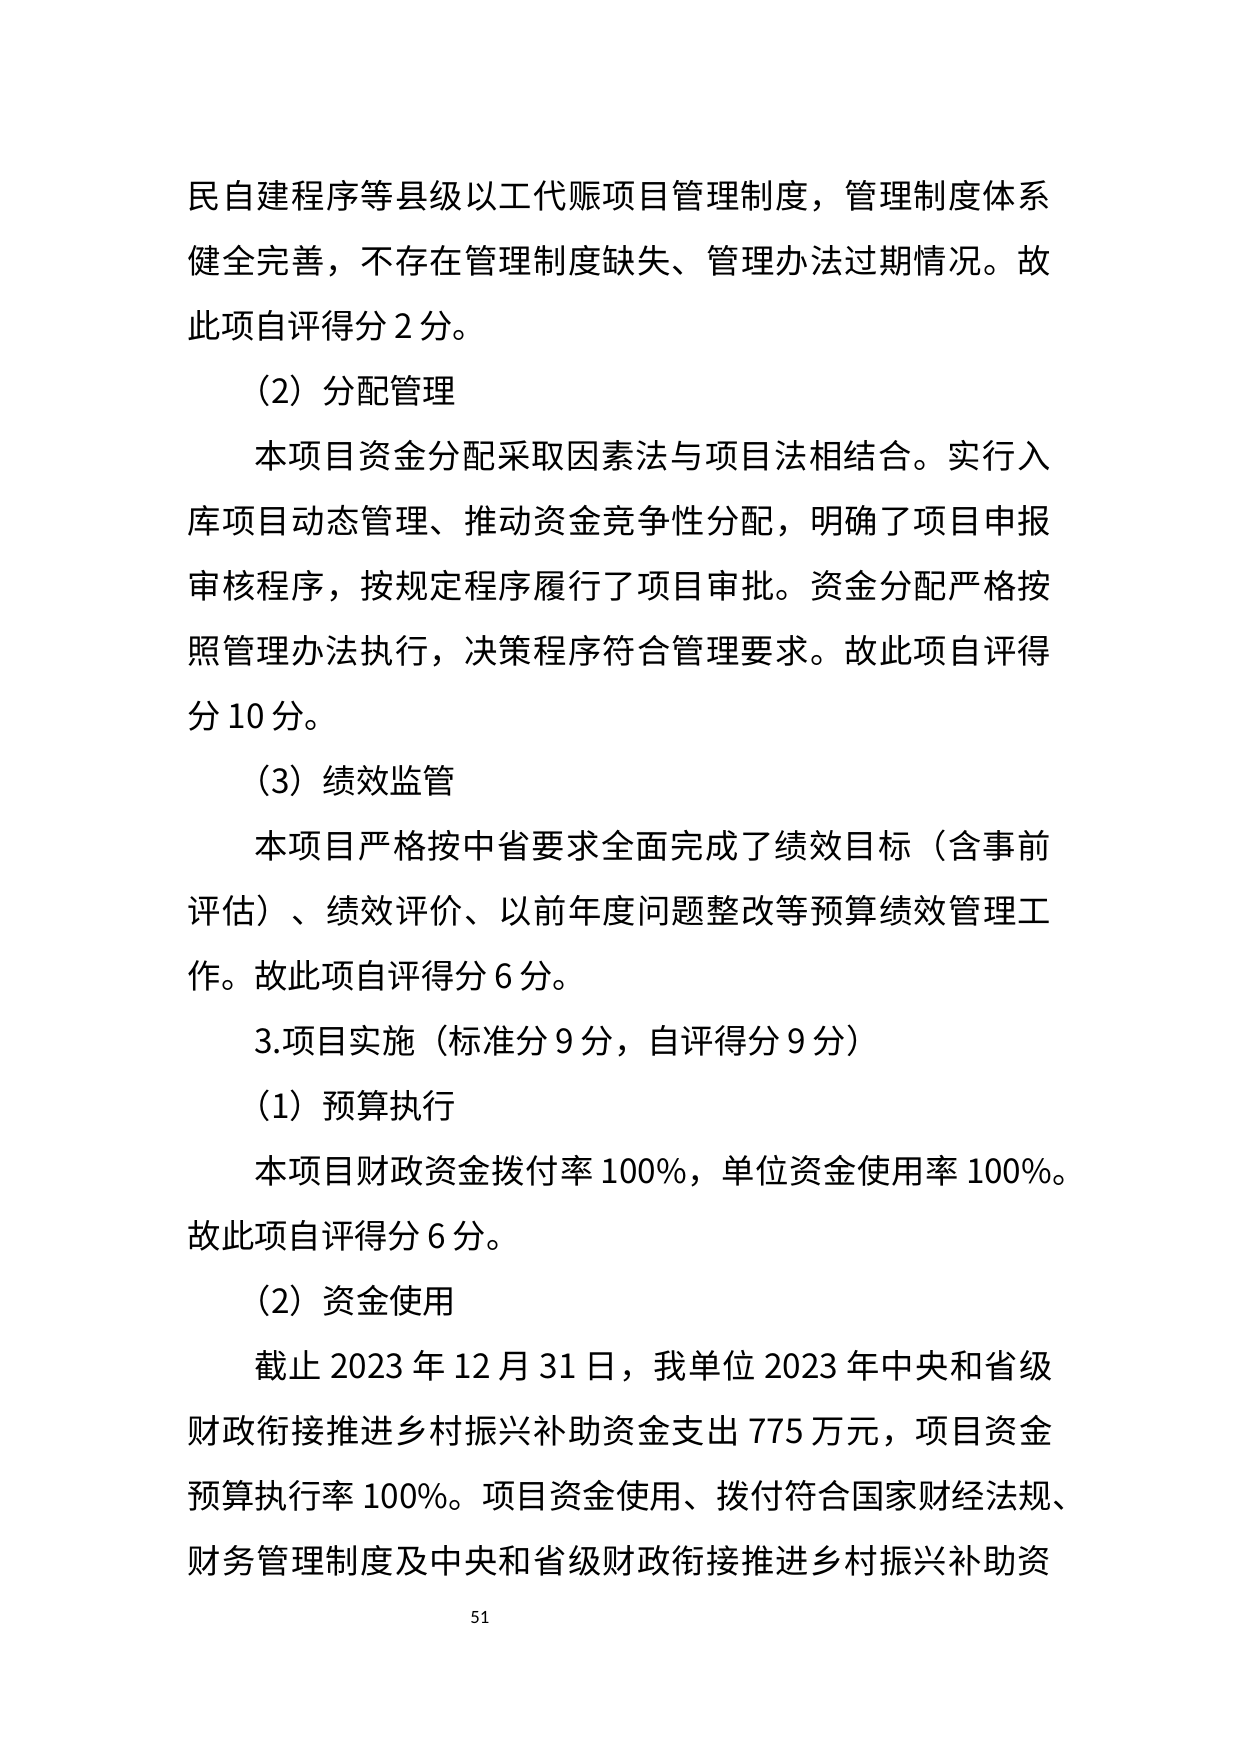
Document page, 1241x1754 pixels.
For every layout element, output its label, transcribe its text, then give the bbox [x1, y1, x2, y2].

text （3）绩效监管 [187, 747, 1053, 812]
text （2）分配管理 [187, 357, 1053, 422]
text 本项目严格按中省要求全面完成了绩效目标（含事前评估）、绩效评价、以前年度问题整改等预算绩效管理工作。故此项自评得分6分。 [187, 812, 1053, 1007]
text （1）预算执行 [187, 1072, 1053, 1137]
text 本项目财政资金拨付率100%，单位资金使用率100%。故此项自评得分6分。 [187, 1137, 1053, 1267]
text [187, 1332, 1053, 1592]
text 本项目资金分配采取因素法与项目法相结合。实行入库项目动态管理、推动资金竞争性分配，明确了项目申报审核程序，按规定程序履行了项目审批。资金分配严格按照管理办法执行，决策程序符合管理要求。故此项自评得分10分。 [187, 422, 1053, 747]
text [187, 162, 1053, 357]
text （2）资金使用 [187, 1267, 1053, 1332]
text 3.项目实施（标准分9分，自评得分9分） [187, 1007, 1053, 1072]
